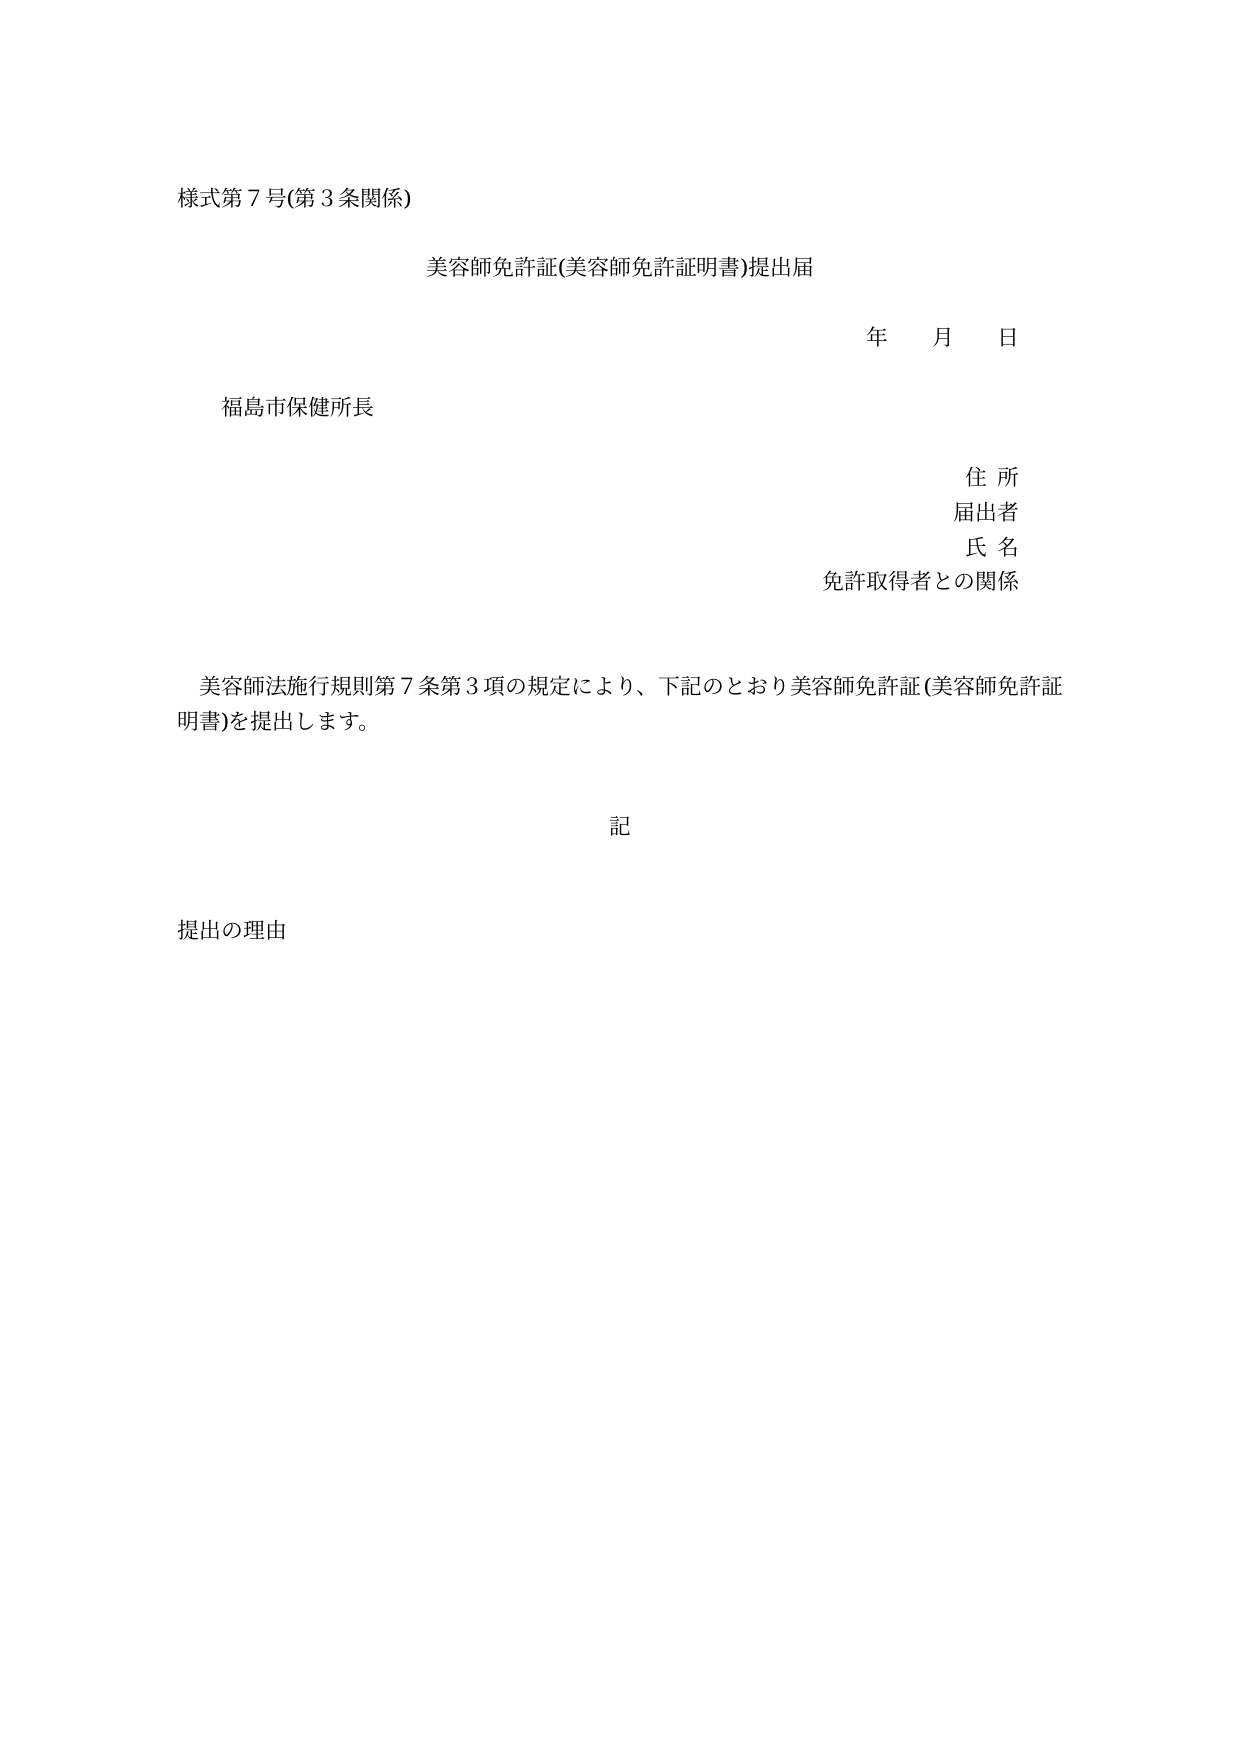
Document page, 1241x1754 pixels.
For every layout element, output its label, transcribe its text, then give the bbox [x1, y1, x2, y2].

text 年 月 日 [177, 319, 1019, 353]
text 福島市保健所長 [177, 388, 1063, 423]
text 様式第７号(第３条関係) [177, 179, 1063, 214]
text 提出の理由 [177, 912, 1063, 947]
text 届出者 [177, 493, 1019, 528]
text 免許取得者との関係 [177, 563, 1019, 598]
text 美容師免許証(美容師免許証明書)提出届 [177, 249, 1063, 284]
text 美容師法施行規則第７条第３項の規定により、下記のとおり美容師免許証(美容師免許証明書)を提出します。 [177, 668, 1063, 737]
text 住所 [177, 458, 1019, 493]
text 記 [177, 807, 1063, 842]
text 氏名 [177, 528, 1019, 563]
